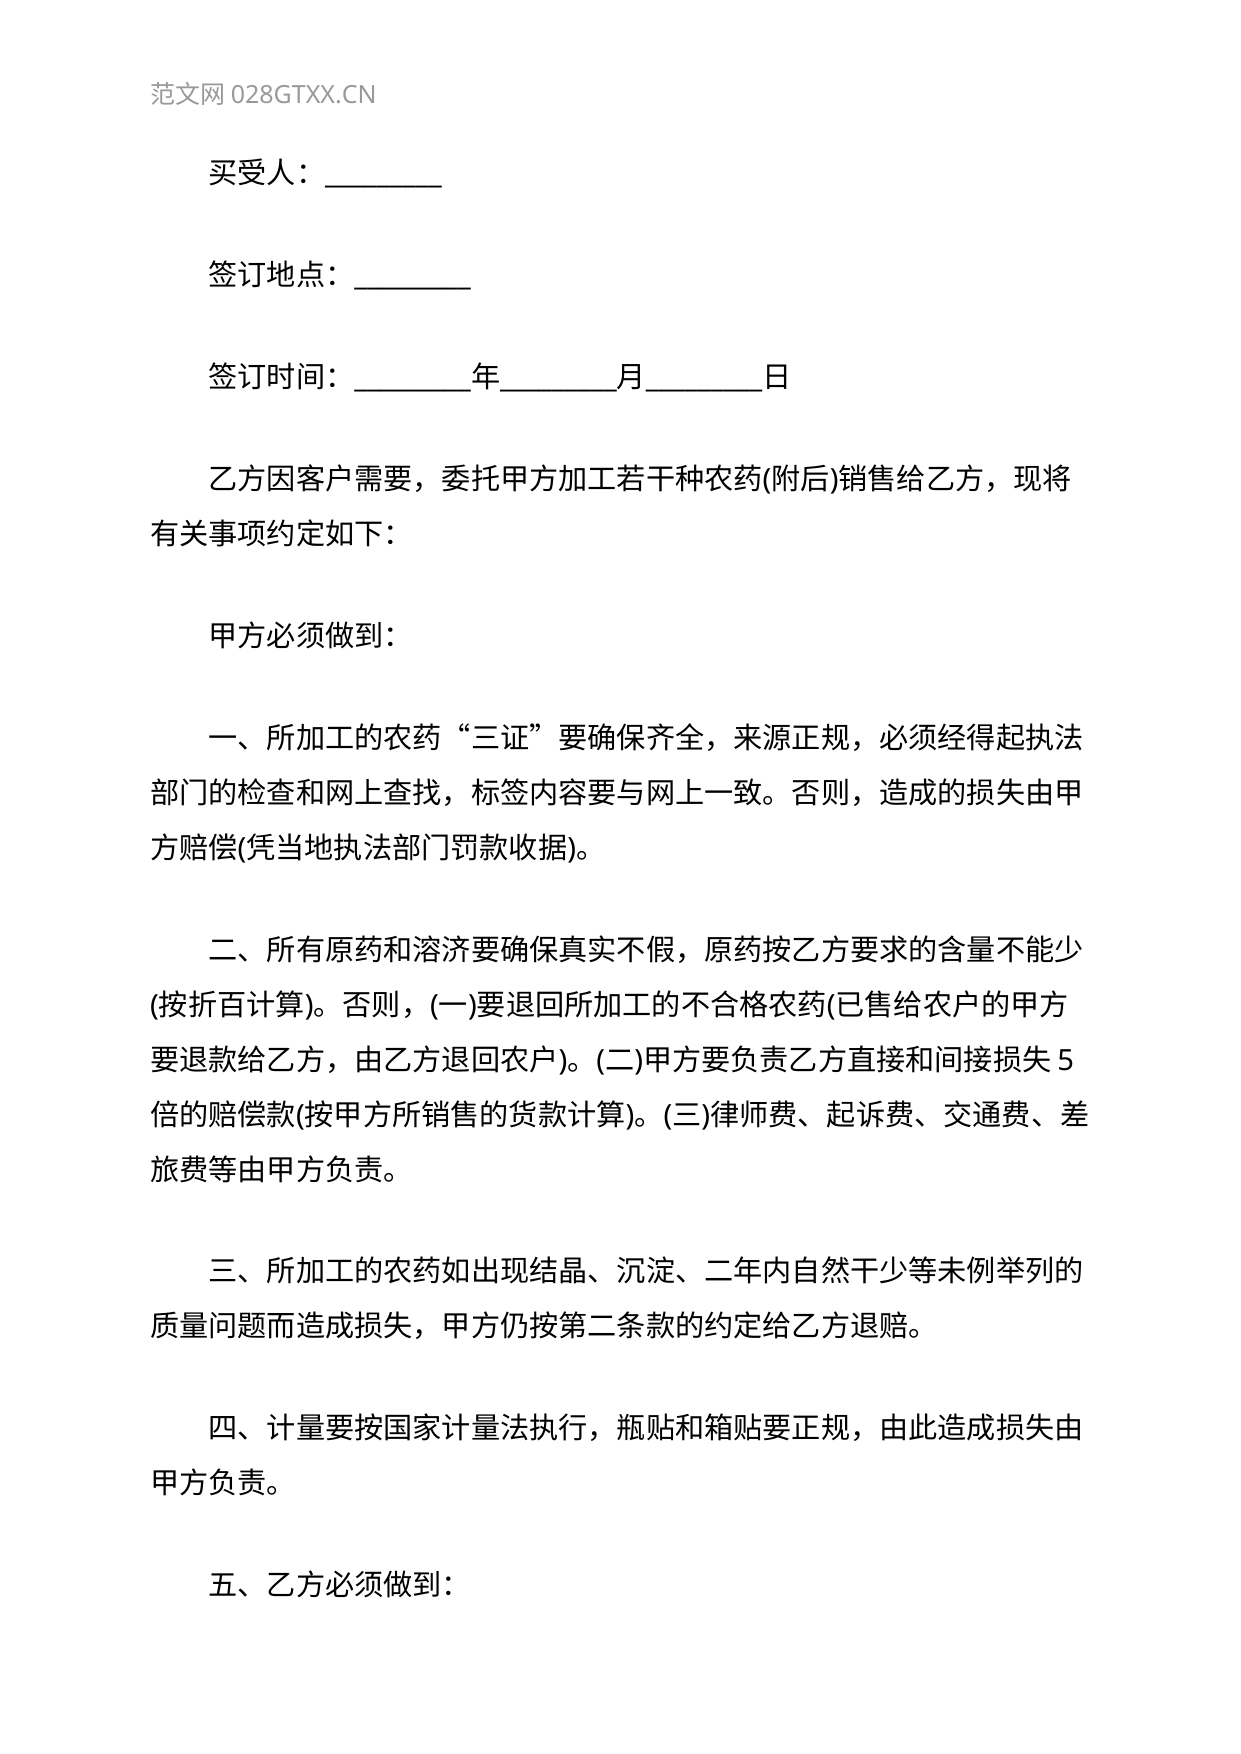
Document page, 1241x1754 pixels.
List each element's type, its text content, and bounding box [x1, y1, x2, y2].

text 五、乙方必须做到： [150, 1561, 1090, 1603]
text 乙方因客户需要，委托甲方加工若干种农药(附后)销售给乙方，现将有关事项约定如下： [150, 456, 1090, 553]
text 签订时间：_________年_________月_________日 [150, 354, 1090, 396]
text 四、计量要按国家计量法执行，瓶贴和箱贴要正规，由此造成损失由甲方负责。 [150, 1404, 1090, 1502]
text 一、所加工的农药“三证”要确保齐全，来源正规，必须经得起执法部门的检查和网上查找，标签内容要与网上一致。否则，造成的损失由甲方赔偿(凭当地执法部门罚款收据)。 [150, 714, 1090, 867]
text 二、所有原药和溶济要确保真实不假，原药按乙方要求的含量不能少(按折百计算)。否则，(一)要退回所加工的不合格农药(已售给农户的甲方要退款给乙方，由乙方退回农户)。(二)甲方要负责乙方直接和间接损失5倍的赔偿款(按甲方所销售的货款计算)。(三)律师费、起诉费、交通费、差旅费等由甲方负责。 [150, 926, 1090, 1188]
text 买受人：_________ [150, 150, 1090, 192]
text 甲方必须做到： [150, 613, 1090, 655]
text 签订地点：_________ [150, 252, 1090, 294]
text 三、所加工的农药如出现结晶、沉淀、二年内自然干少等未例举列的质量问题而造成损失，甲方仍按第二条款的约定给乙方退赔。 [150, 1248, 1090, 1345]
